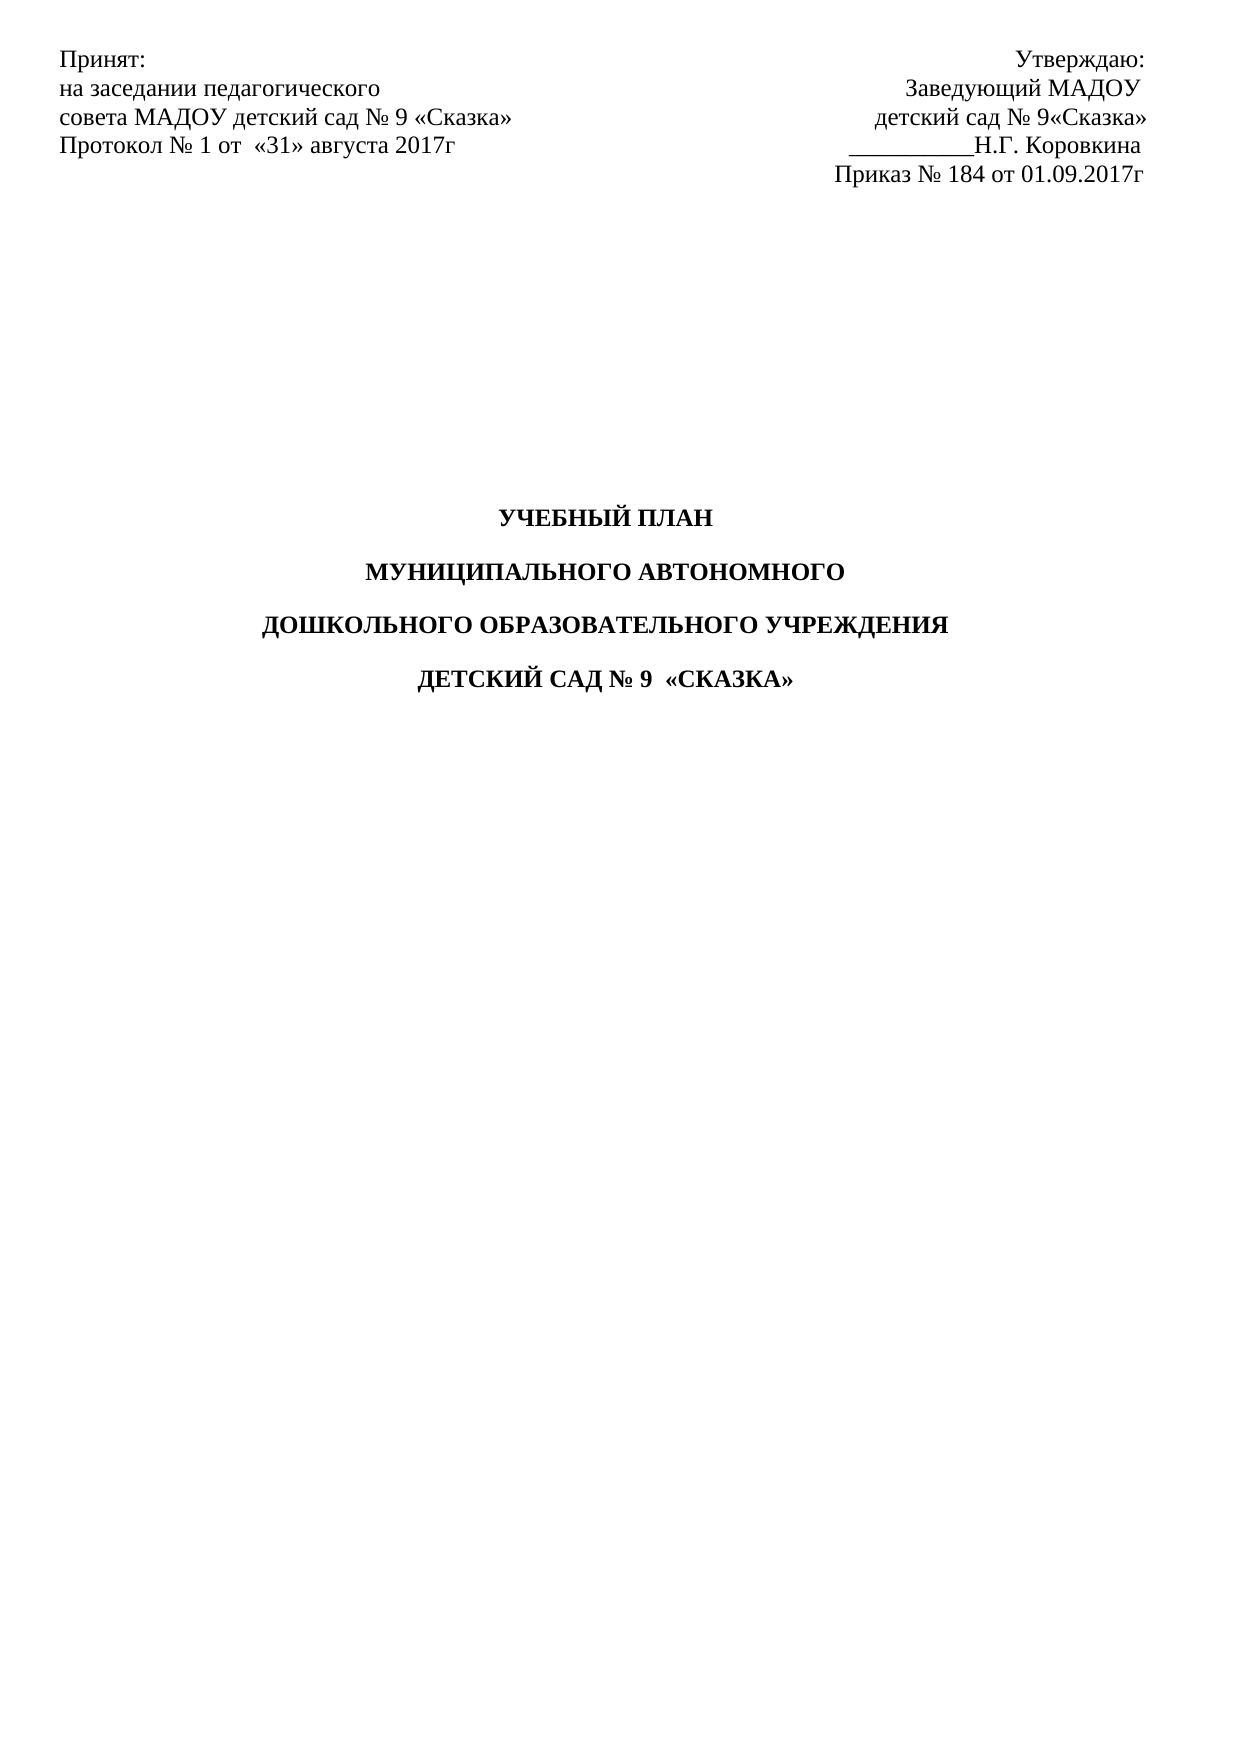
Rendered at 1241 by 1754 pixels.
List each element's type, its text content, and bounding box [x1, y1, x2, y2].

text ДОШКОЛЬНОГО ОБРАЗОВАТЕЛЬНОГО УЧРЕЖДЕНИЯ [59, 610, 1152, 639]
text на заседании педагогического Заведующий МАДОУ [59, 73, 1152, 102]
text УЧЕБНЫЙ ПЛАН [59, 503, 1152, 531]
text ДЕТСКИЙ САД № 9 «СКАЗКА» [59, 664, 1152, 693]
text Принят: Утверждаю: [59, 44, 1152, 73]
text Протокол № 1 от «31» августа 2017г __________Н.Г. Коровкина [59, 131, 1152, 159]
text МУНИЦИПАЛЬНОГО АВТОНОМНОГО [59, 557, 1152, 585]
text Приказ № 184 от 01.09.2017г [59, 159, 1152, 188]
text совета МАДОУ детский сад № 9 «Сказка» детский сад № 9«Сказка» [59, 102, 1152, 131]
